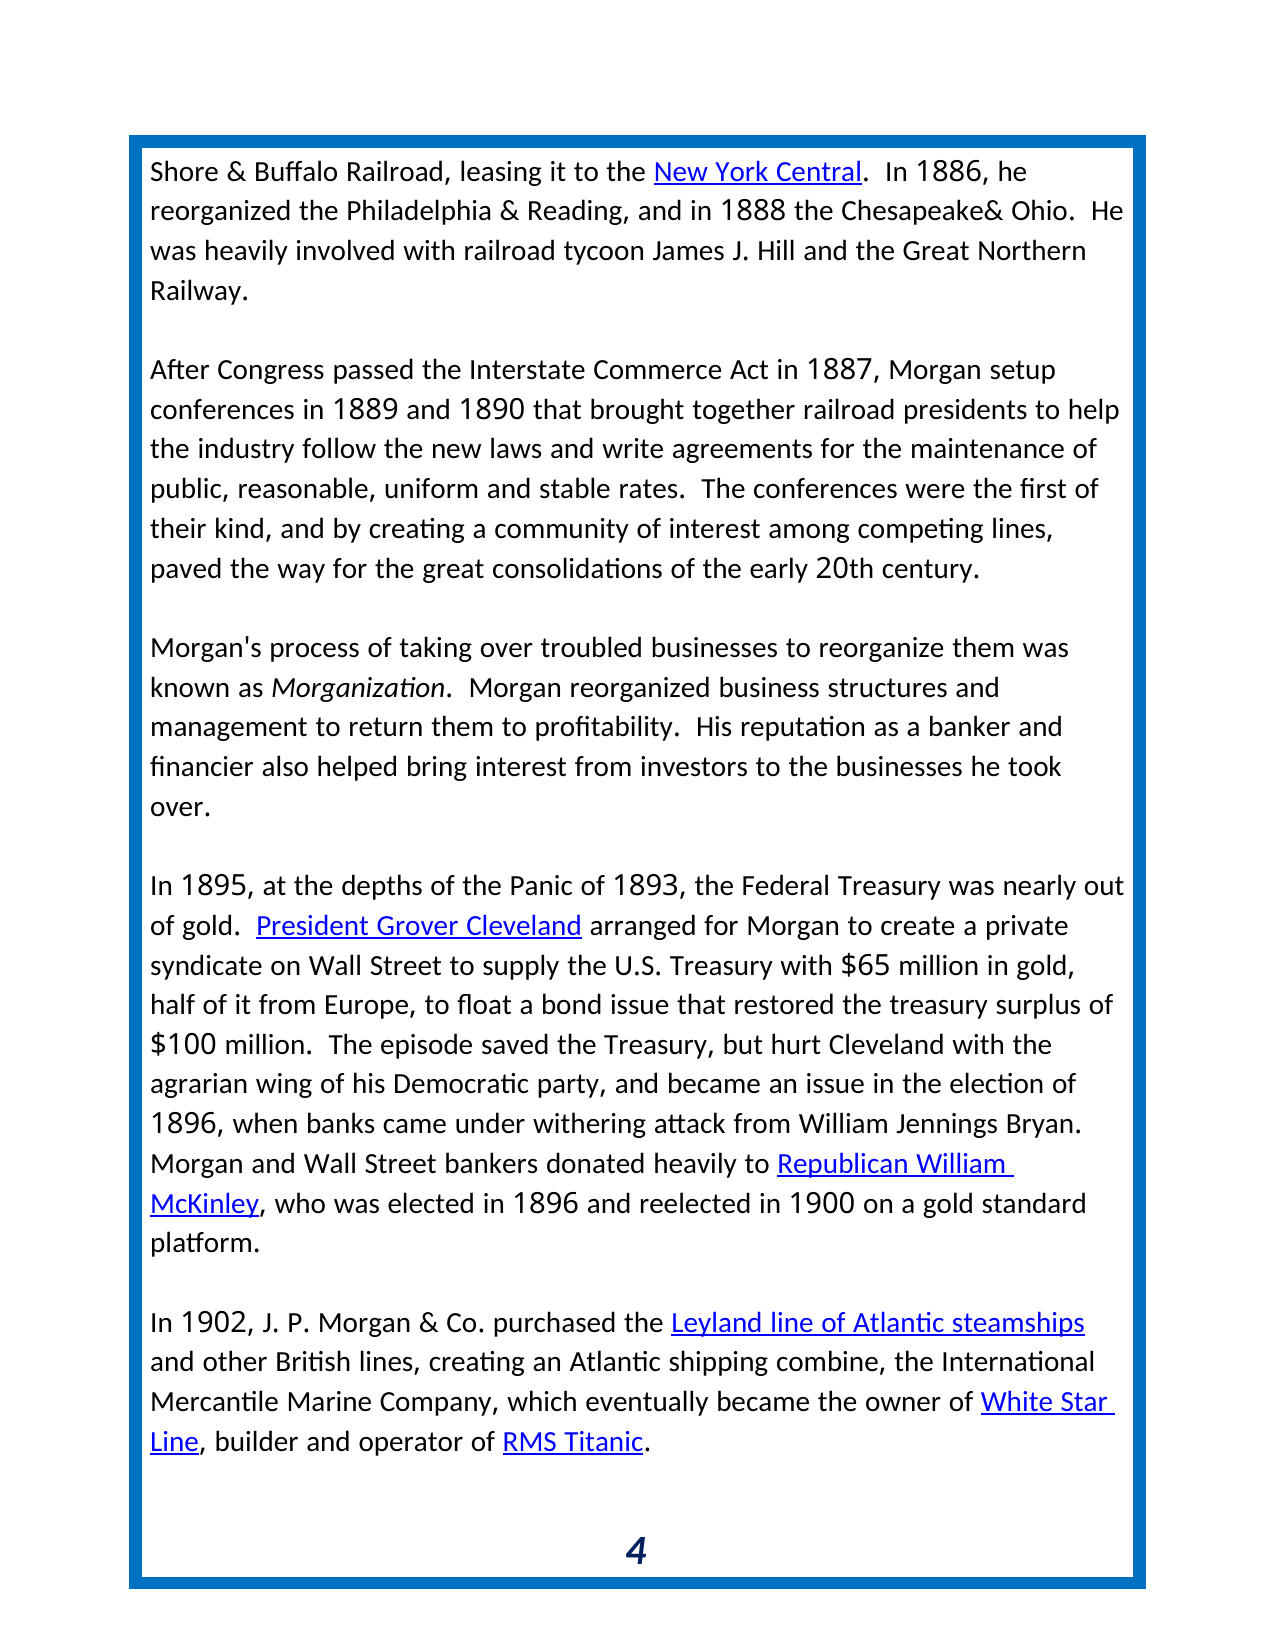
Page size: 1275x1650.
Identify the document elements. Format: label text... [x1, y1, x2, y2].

text After Congress passed the Interstate Commerce Act in 1887, Morgan setup conferences in 1889 and 1890 that brought together railroad presidents to help the industry follow the new laws and write agreements for the maintenance of public, reasonable, uniform and stable rates. The conferences were the first of their kind, and by creating a community of interest among competing lines, paved the way for the great consolidations of the early 20th century. [150, 348, 1125, 587]
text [150, 150, 1125, 309]
text Morgan's process of taking over troubled businesses to reorganize them was known as Morganization. Morgan reorganized business structures and management to return them to profitability. His reputation as a banker and financier also helped bring interest from investors to the businesses he took over. [150, 626, 1125, 825]
text In 1902, J. P. Morgan & Co. purchased the Leyland line of Atlantic steamships and other British lines, creating an Atlantic shipping combine, the International Mercantile Marine Company, which eventually became the owner of White Star Line, builder and operator of RMS Titanic. [150, 1301, 1125, 1460]
text In 1895, at the depths of the Panic of 1893, the Federal Treasury was nearly out of gold. President Grover Cleveland arranged for Morgan to create a private syndicate on Wall Street to supply the U.S. Treasury with $65 million in gold, half of it from Europe, to float a bond issue that restored the treasury surplus of $100 million. The episode saved the Treasury, but hurt Cleveland with the agrarian wing of his Democratic party, and became an issue in the election of 1896, when banks came under withering attack from William Jennings Bryan. Morgan and Wall Street bankers donated heavily to Republican William McKinley, who was elected in 1896 and reelected in 1900 on a gold standard platform. [150, 864, 1125, 1261]
